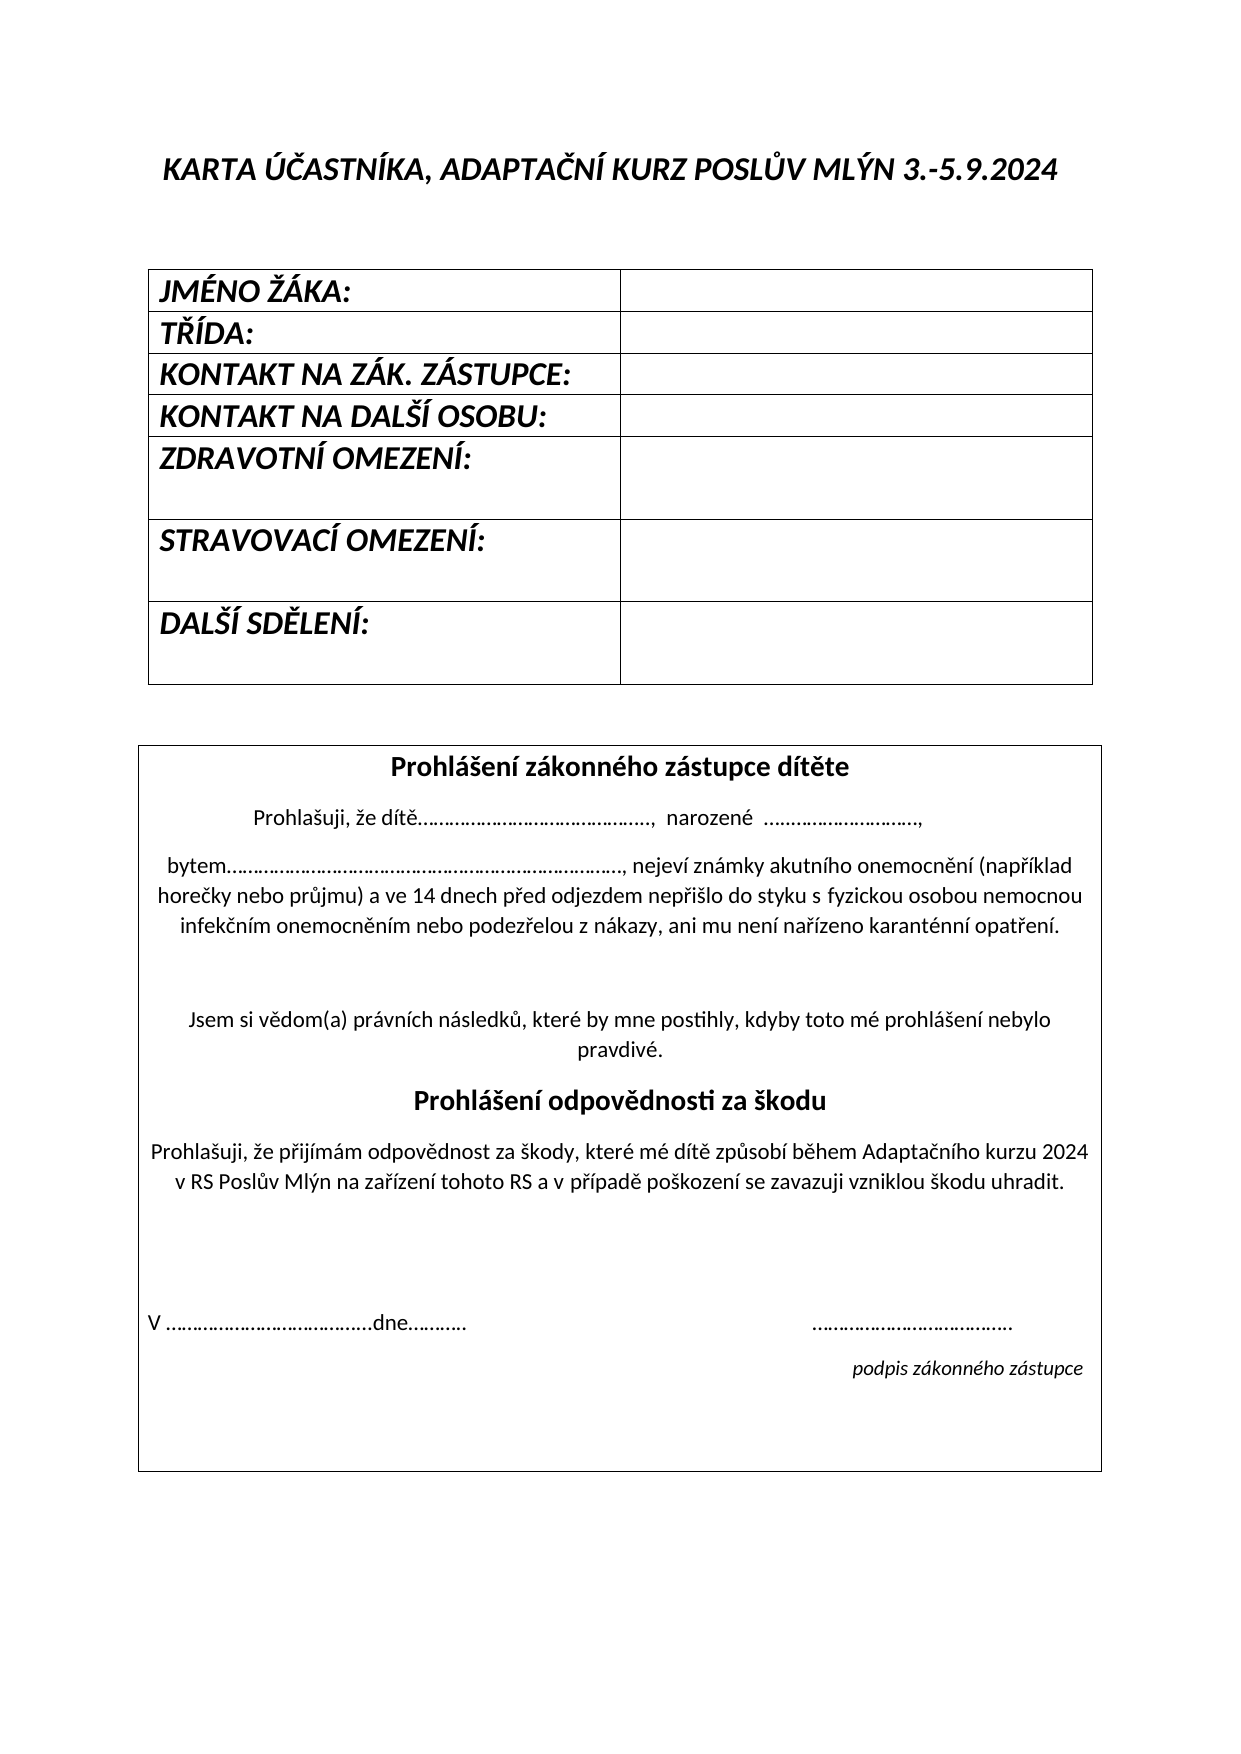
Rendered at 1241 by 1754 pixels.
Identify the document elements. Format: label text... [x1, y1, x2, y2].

text Prohlášení zákonného zástupce dítěte [139, 746, 1101, 784]
table_cell [621, 520, 1092, 601]
text KARTA ÚČASTNÍKA, ADAPTAČNÍ KURZ POSLŮV MLÝN 3.-5.9.2024 [148, 148, 1093, 188]
table_header [621, 270, 1092, 311]
table_cell TŘÍDA: [149, 312, 620, 352]
text V ………………………………...dne……….. ……………………………….. [139, 1305, 1101, 1336]
table_cell [621, 437, 1092, 518]
table_cell [621, 395, 1092, 436]
text Prohlašuji, že dítě…………………………………….., narozené …..……………………, [139, 800, 1101, 831]
table_cell KONTAKT NA DALŠÍ OSOBU: [149, 395, 620, 436]
table_cell [621, 602, 1092, 683]
text podpis zákonného zástupce [139, 1352, 1101, 1380]
text Prohlášení odpovědnosti za škodu [139, 1079, 1101, 1118]
table_cell ZDRAVOTNÍ OMEZENÍ: [149, 437, 620, 518]
table_cell KONTAKT NA ZÁK. ZÁSTUPCE: [149, 354, 620, 394]
table_cell DALŠÍ SDĚLENÍ: [149, 602, 620, 683]
table_cell STRAVOVACÍ OMEZENÍ: [149, 520, 620, 601]
text bytem…………………………………………………………………, nejeví známky akutního onemocnění (například horečky nebo průjmu) a ve 14 dnech před odjezdem nepřišlo do styku s fyzickou osobou nemocnou infekčním onemocněním nebo podezřelou z nákazy, ani mu není nařízeno karanténní opatření. [139, 848, 1101, 939]
text Jsem si vědom(a) právních následků, které by mne postihly, kdyby toto mé prohlášení nebylo pravdivé. [139, 1002, 1101, 1063]
table_cell [621, 354, 1092, 394]
table_cell [621, 312, 1092, 352]
table_header JMÉNO ŽÁKA: [149, 270, 620, 311]
text Prohlašuji, že přijímám odpovědnost za škody, které mé dítě způsobí během Adaptačního kurzu 2024 v RS Poslův Mlýn na zařízení tohoto RS a v případě poškození se zavazuji vzniklou škodu uhradit. [139, 1134, 1101, 1195]
